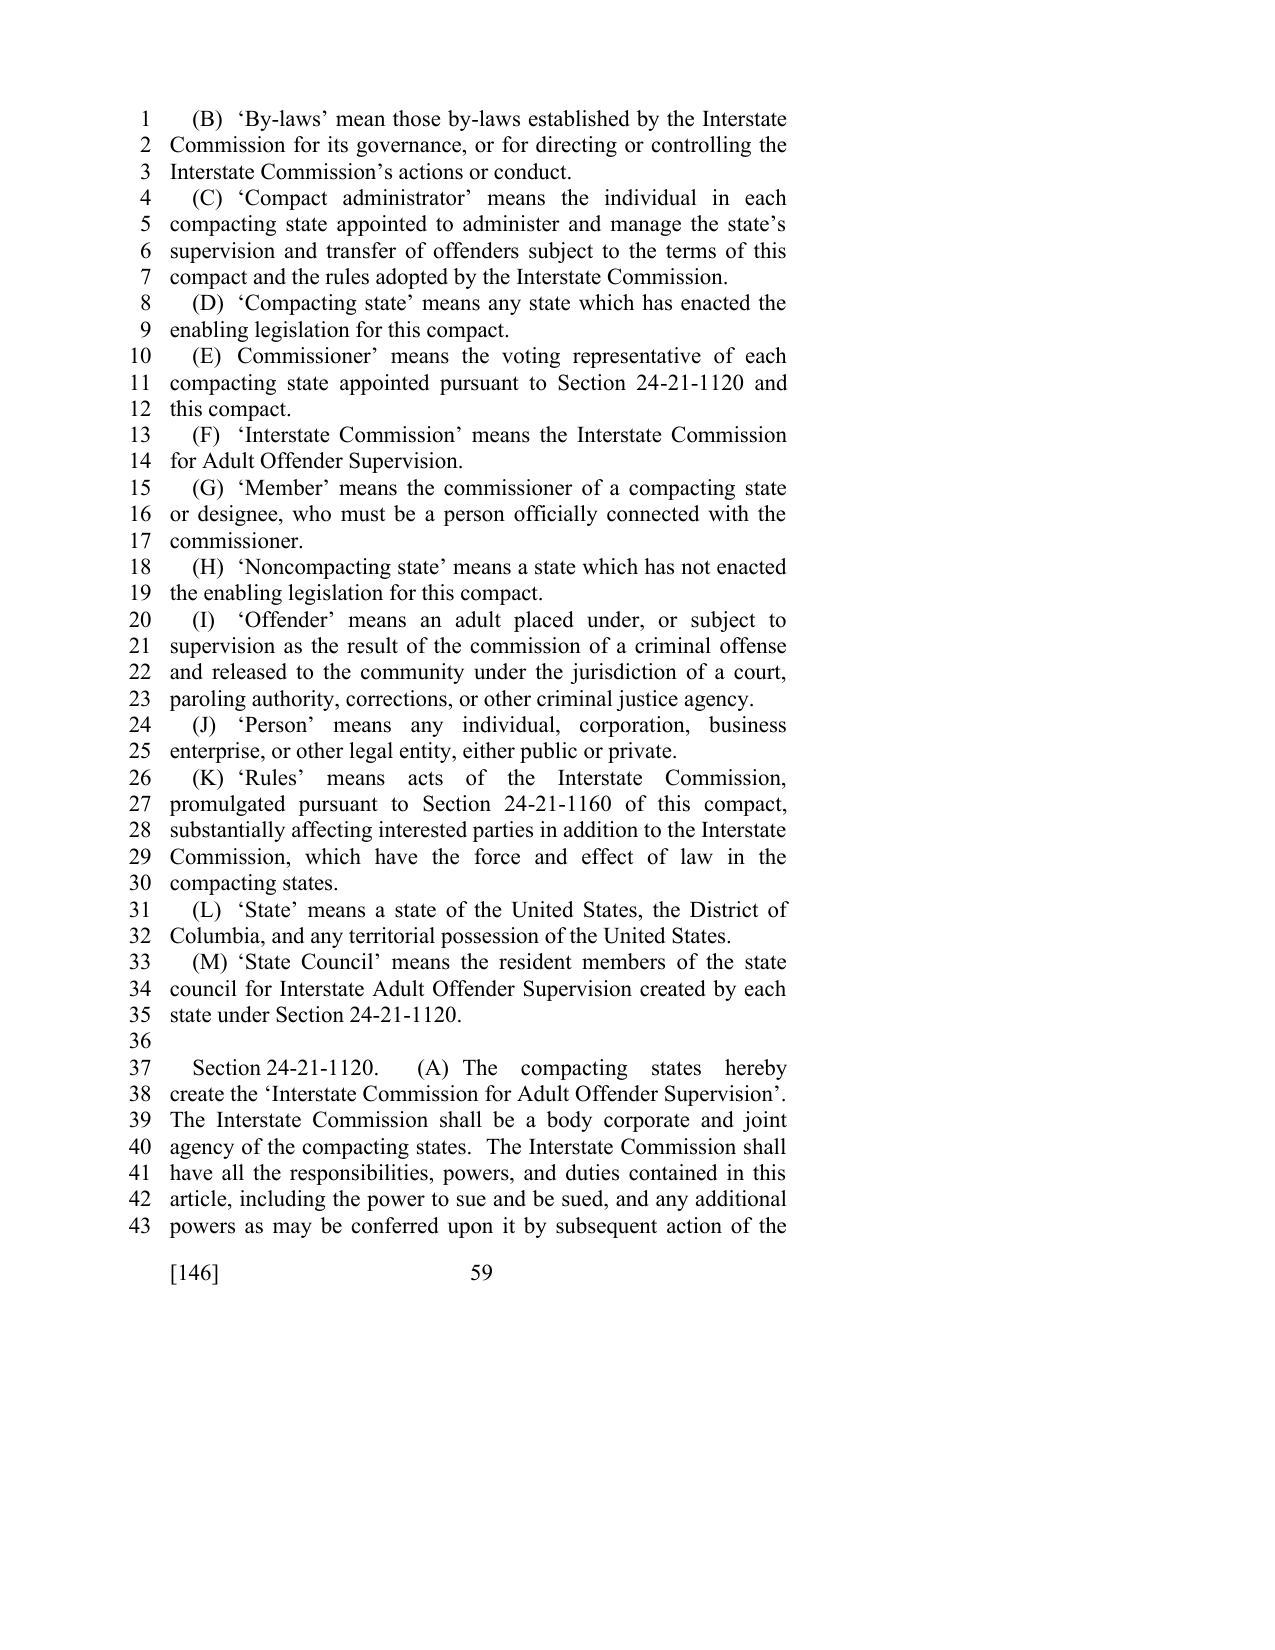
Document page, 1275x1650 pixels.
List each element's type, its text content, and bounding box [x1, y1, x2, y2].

text (B) ‘By-laws’ mean those by-laws established by the Interstate Commission for its governance, or for directing or controlling the Interstate Commission’s actions or conduct. [169, 105, 787, 184]
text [169, 1054, 787, 1238]
text (F) ‘Interstate Commission’ means the Interstate Commission for Adult Offender Supervision. [169, 421, 787, 474]
text (J) ‘Person’ means any individual, corporation, business enterprise, or other legal entity, either public or private. [169, 711, 787, 764]
text (C) ‘Compact administrator’ means the individual in each compacting state appointed to administer and manage the state’s supervision and transfer of offenders subject to the terms of this compact and the rules adopted by the Interstate Commission. [169, 184, 787, 289]
text (L) ‘State’ means a state of the United States, the District of Columbia, and any territorial possession of the United States. [169, 896, 787, 948]
text (G) ‘Member’ means the commissioner of a compacting state or designee, who must be a person officially connected with the commissioner. [169, 474, 787, 553]
text (K) ‘Rules’ means acts of the Interstate Commission, promulgated pursuant to Section 24-21-1160 of this compact, substantially affecting interested parties in addition to the Interstate Commission, which have the force and effect of law in the compacting states. [169, 764, 787, 896]
text (D) ‘Compacting state’ means any state which has enacted the enabling legislation for this compact. [169, 289, 787, 342]
text (E) Commissioner’ means the voting representative of each compacting state appointed pursuant to Section 24-21-1120 and this compact. [169, 342, 787, 421]
text (I) ‘Offender’ means an adult placed under, or subject to supervision as the result of the commission of a criminal offense and released to the community under the jurisdiction of a court, paroling authority, corrections, or other criminal justice agency. [169, 606, 787, 711]
text (H) ‘Noncompacting state’ means a state which has not enacted the enabling legislation for this compact. [169, 553, 787, 606]
text (M) ‘State Council’ means the resident members of the state council for Interstate Adult Offender Supervision created by each state under Section 24-21-1120. [169, 948, 787, 1027]
